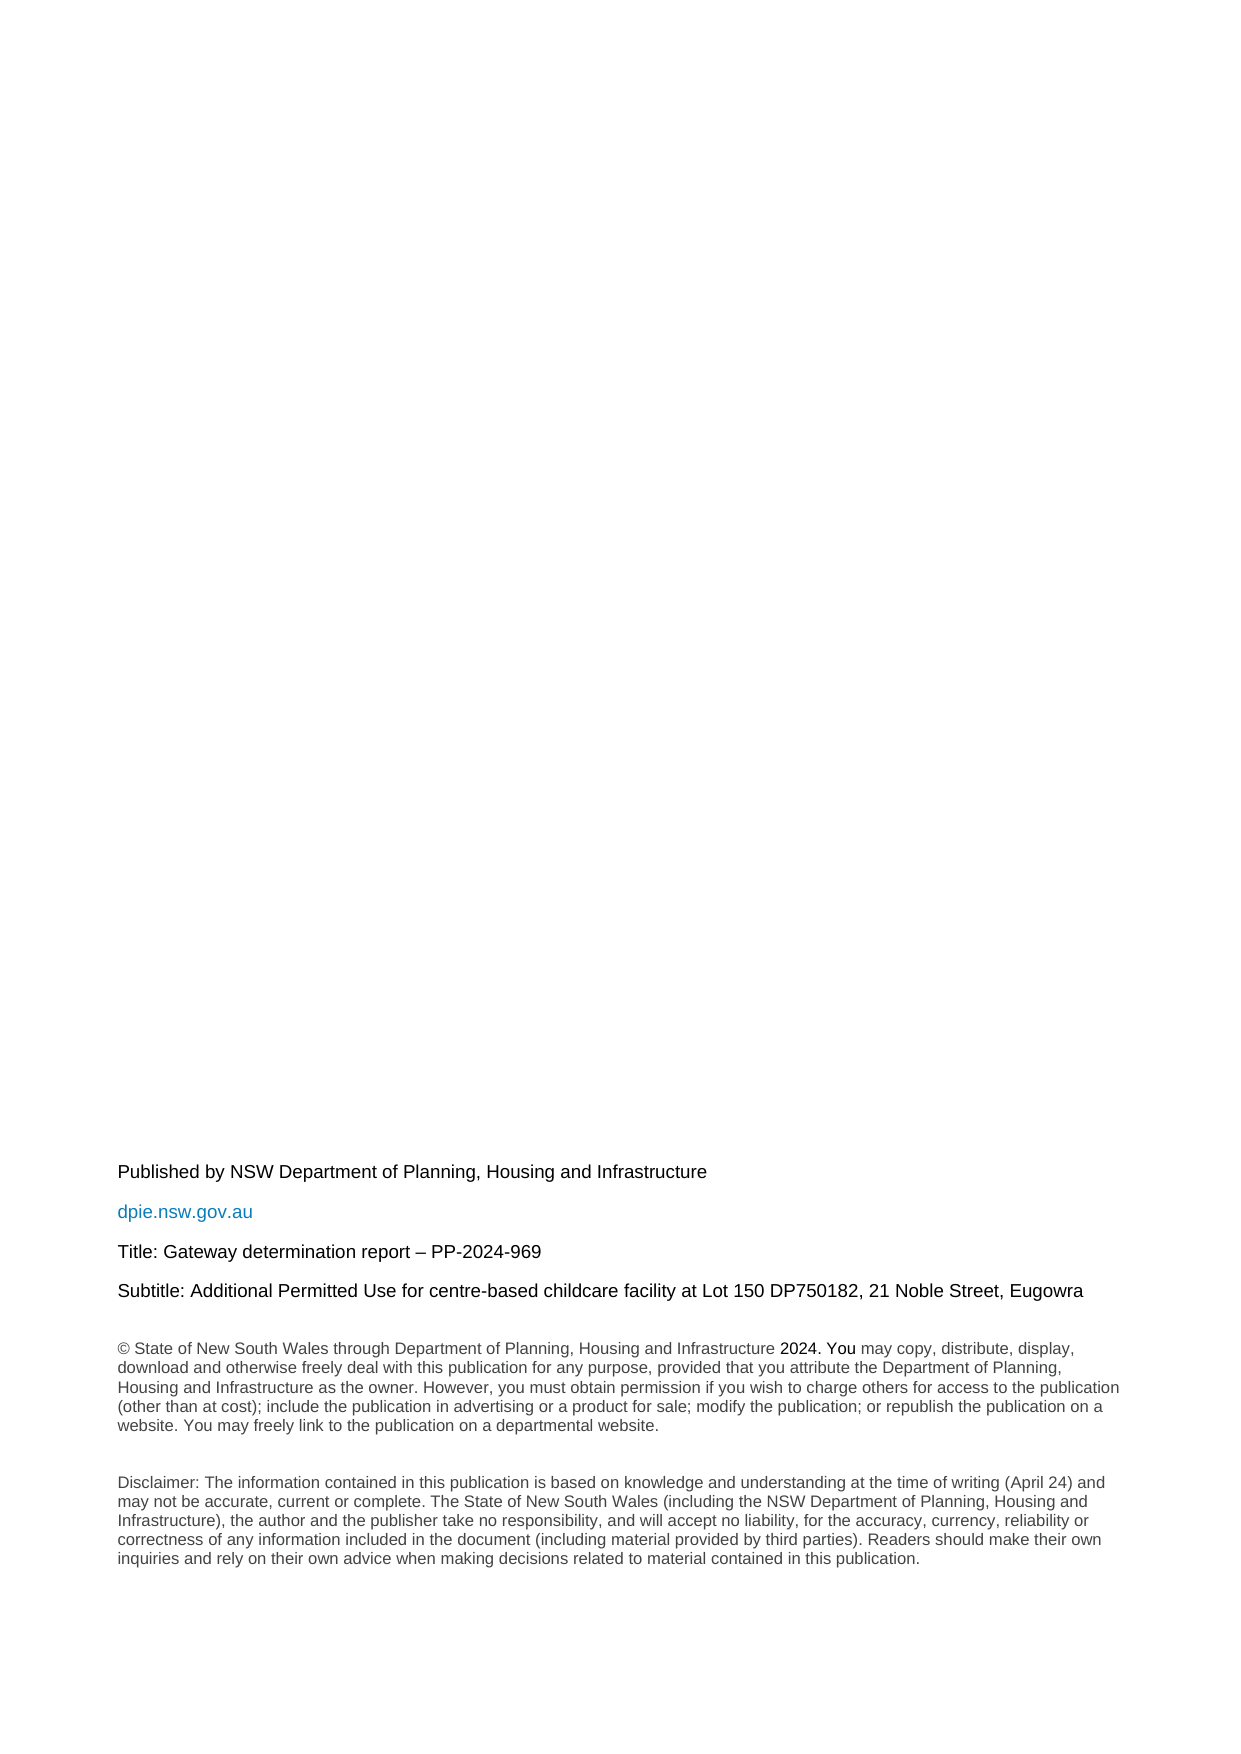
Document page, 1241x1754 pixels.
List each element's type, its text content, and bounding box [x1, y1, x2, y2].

text Published by NSW Department of Planning, Housing and Infrastructure [117, 1156, 1123, 1183]
text © State of New South Wales through Department of Planning, Housing and Infrastructure . You may copy, distribute, display, download and otherwise freely deal with this publication for any purpose, provided that you attribute the Department of Planning, Housing and Infrastructure as the owner. However, you must obtain permission if you wish to charge others for access to the publication (other than at cost); include the publication in advertising or a product for sale; modify the publication; or republish the publication on a website. You may freely link to the publication on a departmental website. [117, 1339, 1123, 1435]
text Title: [117, 1235, 1123, 1262]
text Disclaimer: The information contained in this publication is based on knowledge and understanding at the time of writing () and may not be accurate, current or complete. The State of New South Wales (including the NSW Department of Planning, Housing and Infrastructure), the author and the publisher take no responsibility, and will accept no liability, for the accuracy, currency, reliability or correctness of any information included in the document (including material provided by third parties). Readers should make their own inquiries and rely on their own advice when making decisions related to material contained in this publication. [117, 1472, 1123, 1568]
text Subtitle: [117, 1274, 1123, 1302]
text dpie.nsw.gov.au [117, 1195, 1123, 1222]
